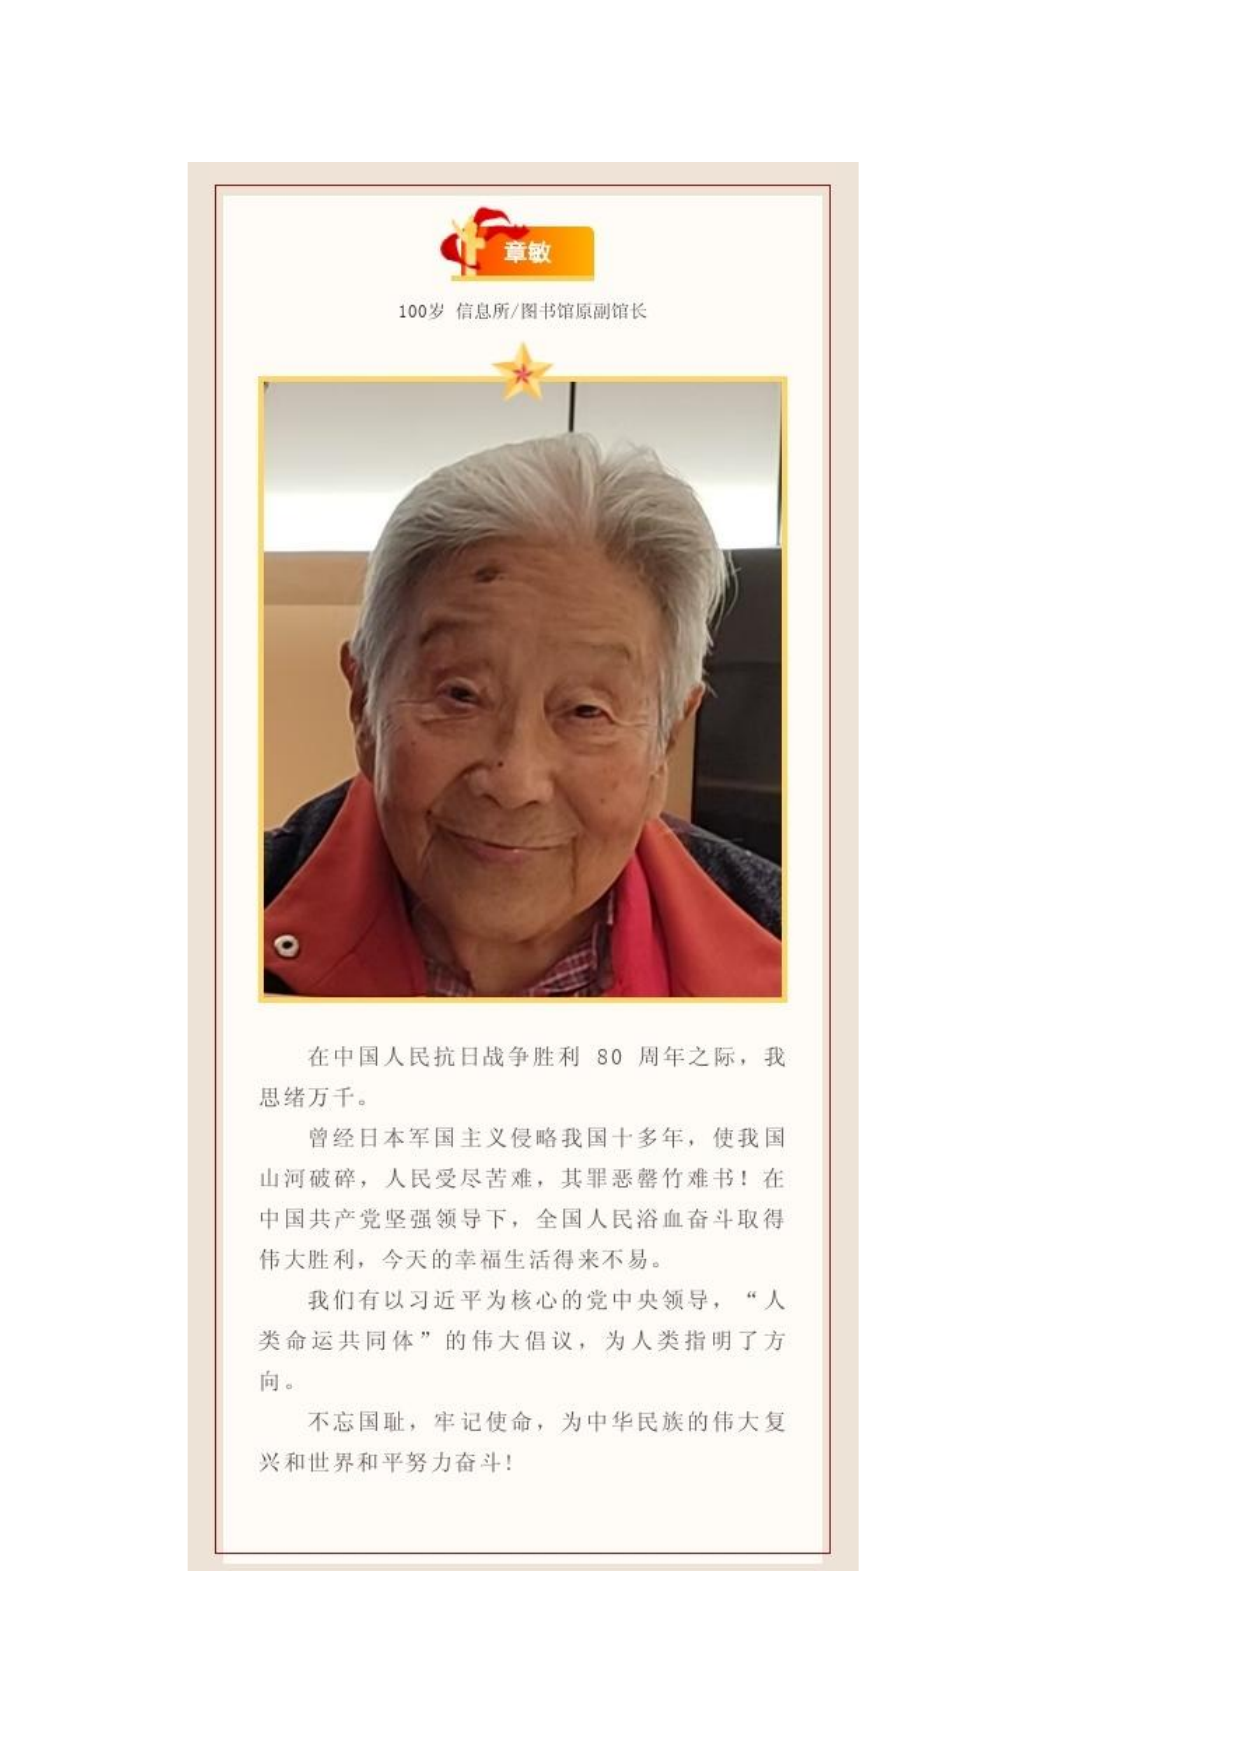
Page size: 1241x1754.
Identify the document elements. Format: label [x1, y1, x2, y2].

picture [187, 162, 859, 1571]
